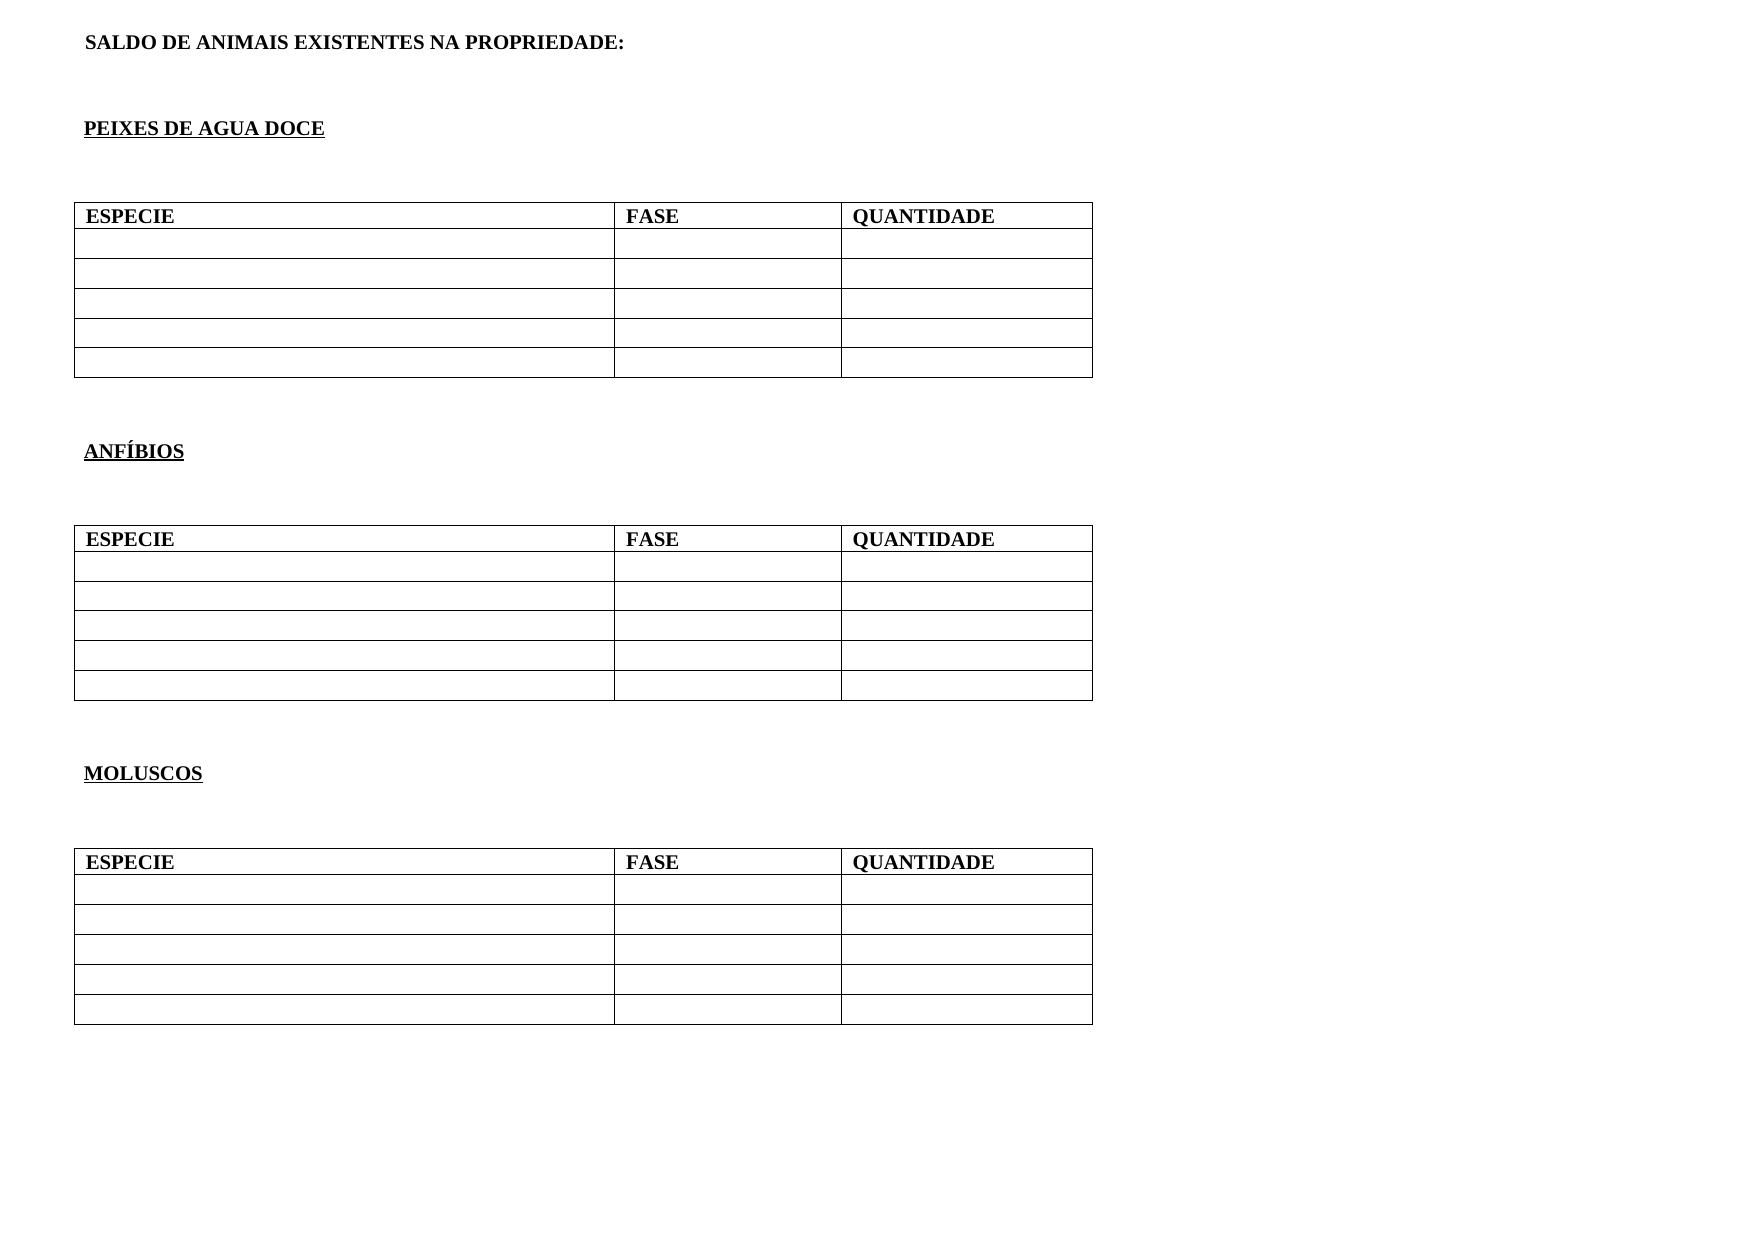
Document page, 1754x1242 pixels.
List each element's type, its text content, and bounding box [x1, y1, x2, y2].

table_cell [75, 582, 614, 610]
subtitle ANFÍBIOS [83, 438, 1701, 463]
table_cell [842, 995, 1092, 1024]
table_cell [615, 965, 841, 994]
table_cell [615, 905, 841, 934]
table_cell [615, 259, 841, 288]
table_header QUANTIDADE [842, 203, 1092, 228]
table_cell [842, 611, 1092, 640]
table_header ESPECIE [75, 203, 614, 228]
table_cell [75, 905, 614, 934]
table_cell [75, 935, 614, 964]
table_cell [842, 319, 1092, 347]
table_header FASE [615, 849, 841, 874]
table_header ESPECIE [75, 849, 614, 874]
table_cell [842, 905, 1092, 934]
table_header FASE [615, 526, 841, 551]
table_cell [842, 671, 1092, 700]
table_cell [842, 229, 1092, 258]
table_cell [842, 259, 1092, 288]
table_header FASE [615, 203, 841, 228]
table_cell [842, 552, 1092, 581]
table_cell [75, 995, 614, 1024]
table_cell [615, 319, 841, 347]
text SALDO DE ANIMAIS EXISTENTES NA PROPRIEDADE: [85, 30, 1701, 54]
table_cell [75, 611, 614, 640]
table_cell [615, 289, 841, 317]
table_cell [615, 875, 841, 904]
table_header QUANTIDADE [842, 849, 1092, 874]
table_cell [615, 671, 841, 700]
subtitle MOLUSCOS [83, 761, 1701, 785]
table_cell [615, 229, 841, 258]
table_cell [842, 935, 1092, 964]
table_cell [75, 229, 614, 258]
table_cell [75, 965, 614, 994]
table_cell [75, 348, 614, 377]
table_cell [842, 582, 1092, 610]
table_cell [842, 289, 1092, 317]
table_cell [842, 875, 1092, 904]
table_cell [615, 935, 841, 964]
table_cell [615, 611, 841, 640]
table_cell [615, 582, 841, 610]
table_cell [615, 995, 841, 1024]
subtitle PEIXES DE AGUA DOCE [83, 116, 1701, 140]
table_cell [75, 875, 614, 904]
table_cell [842, 348, 1092, 377]
table_cell [615, 552, 841, 581]
table_cell [615, 348, 841, 377]
table_header QUANTIDADE [842, 526, 1092, 551]
table_cell [75, 319, 614, 347]
table_header ESPECIE [75, 526, 614, 551]
table_cell [75, 671, 614, 700]
table_cell [75, 259, 614, 288]
table_cell [75, 289, 614, 317]
table_cell [842, 965, 1092, 994]
table_cell [842, 641, 1092, 670]
table_cell [75, 552, 614, 581]
table_cell [615, 641, 841, 670]
table_cell [75, 641, 614, 670]
